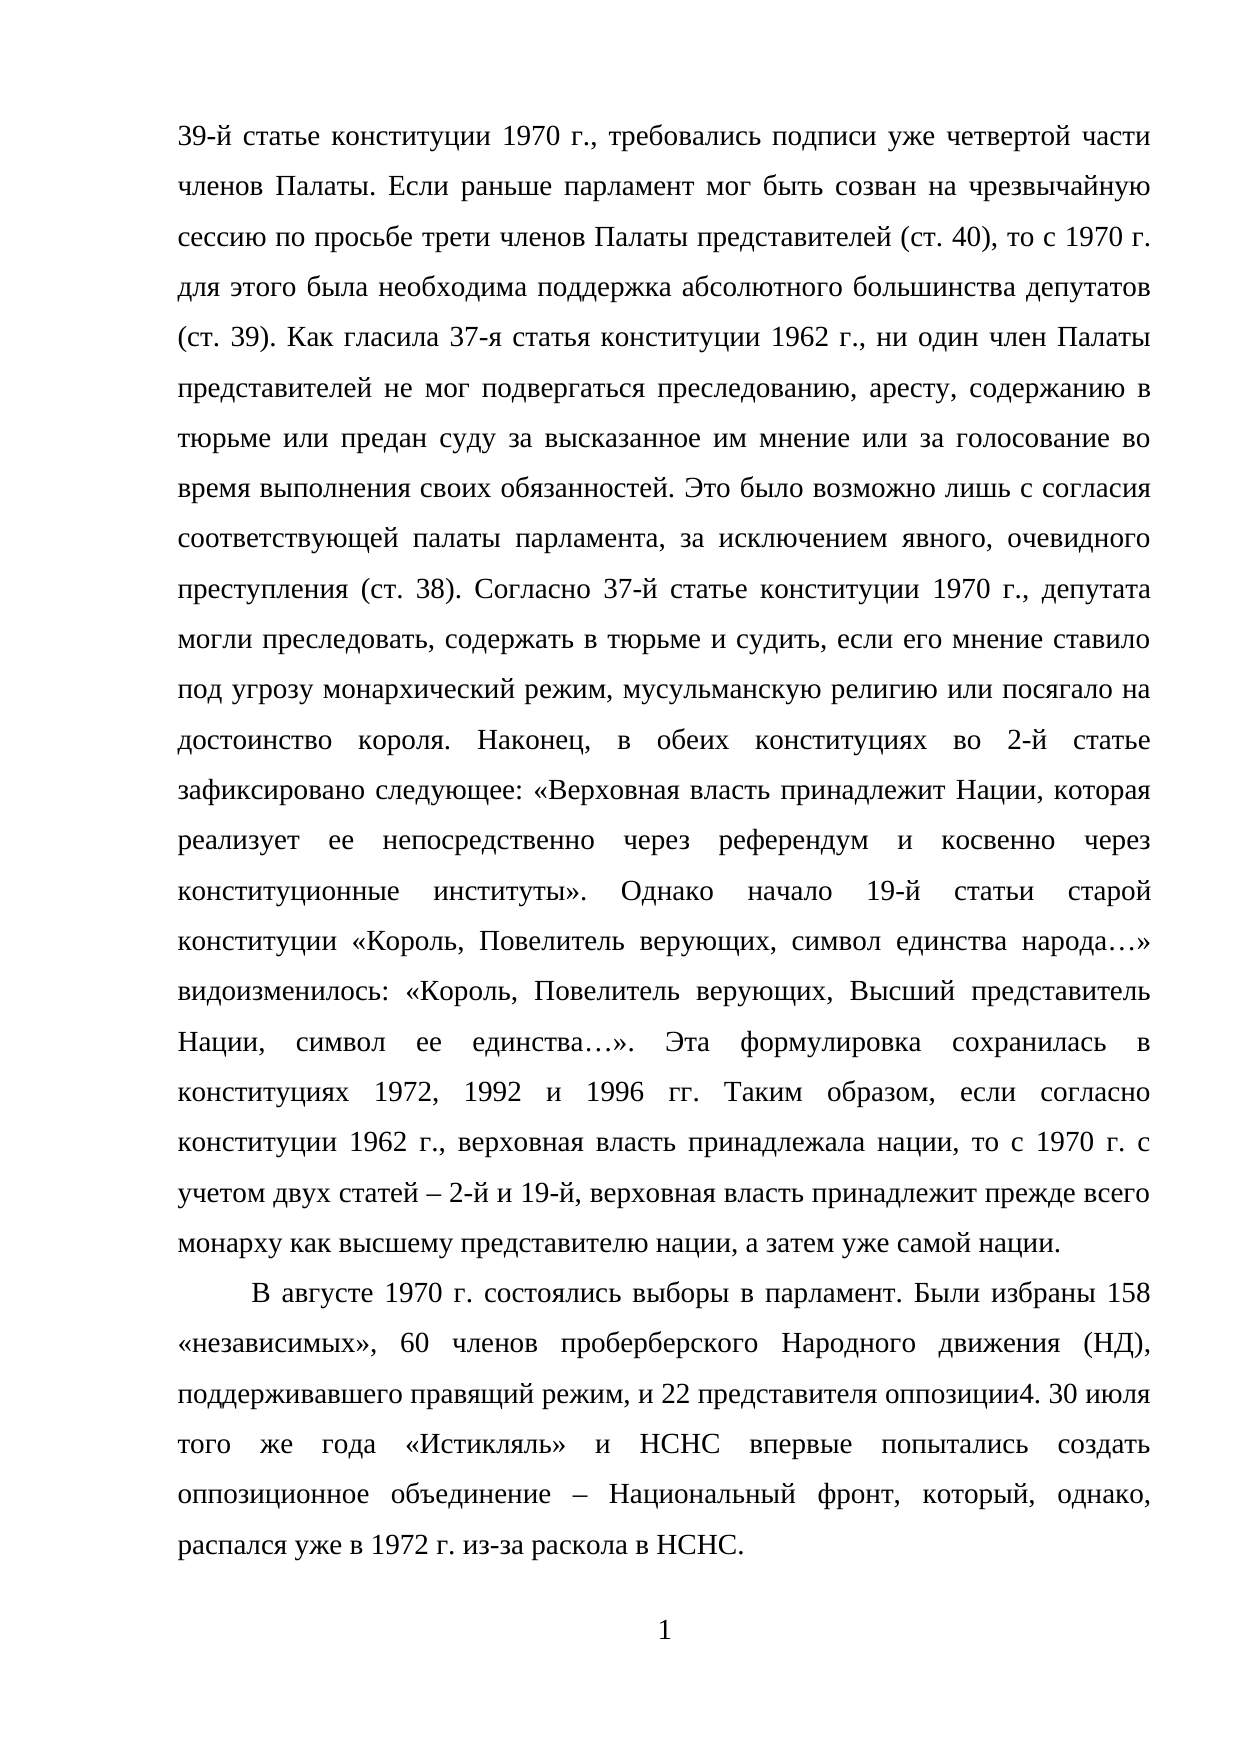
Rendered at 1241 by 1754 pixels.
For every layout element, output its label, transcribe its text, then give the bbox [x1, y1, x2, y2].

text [177, 118, 1152, 1258]
text В августе 1970 г. состоялись выборы в парламент. Были избраны 158 «независимых», 60 членов проберберского Народного движения (НД), поддерживавшего правящий режим, и 22 представителя оппозиции4. 30 июля того же года «Истикляль» и НСНС впервые попытались создать оппозиционное объединение – Национальный фронт, который, однако, распался уже в 1972 г. из-за раскола в НСНС. [177, 1275, 1152, 1560]
